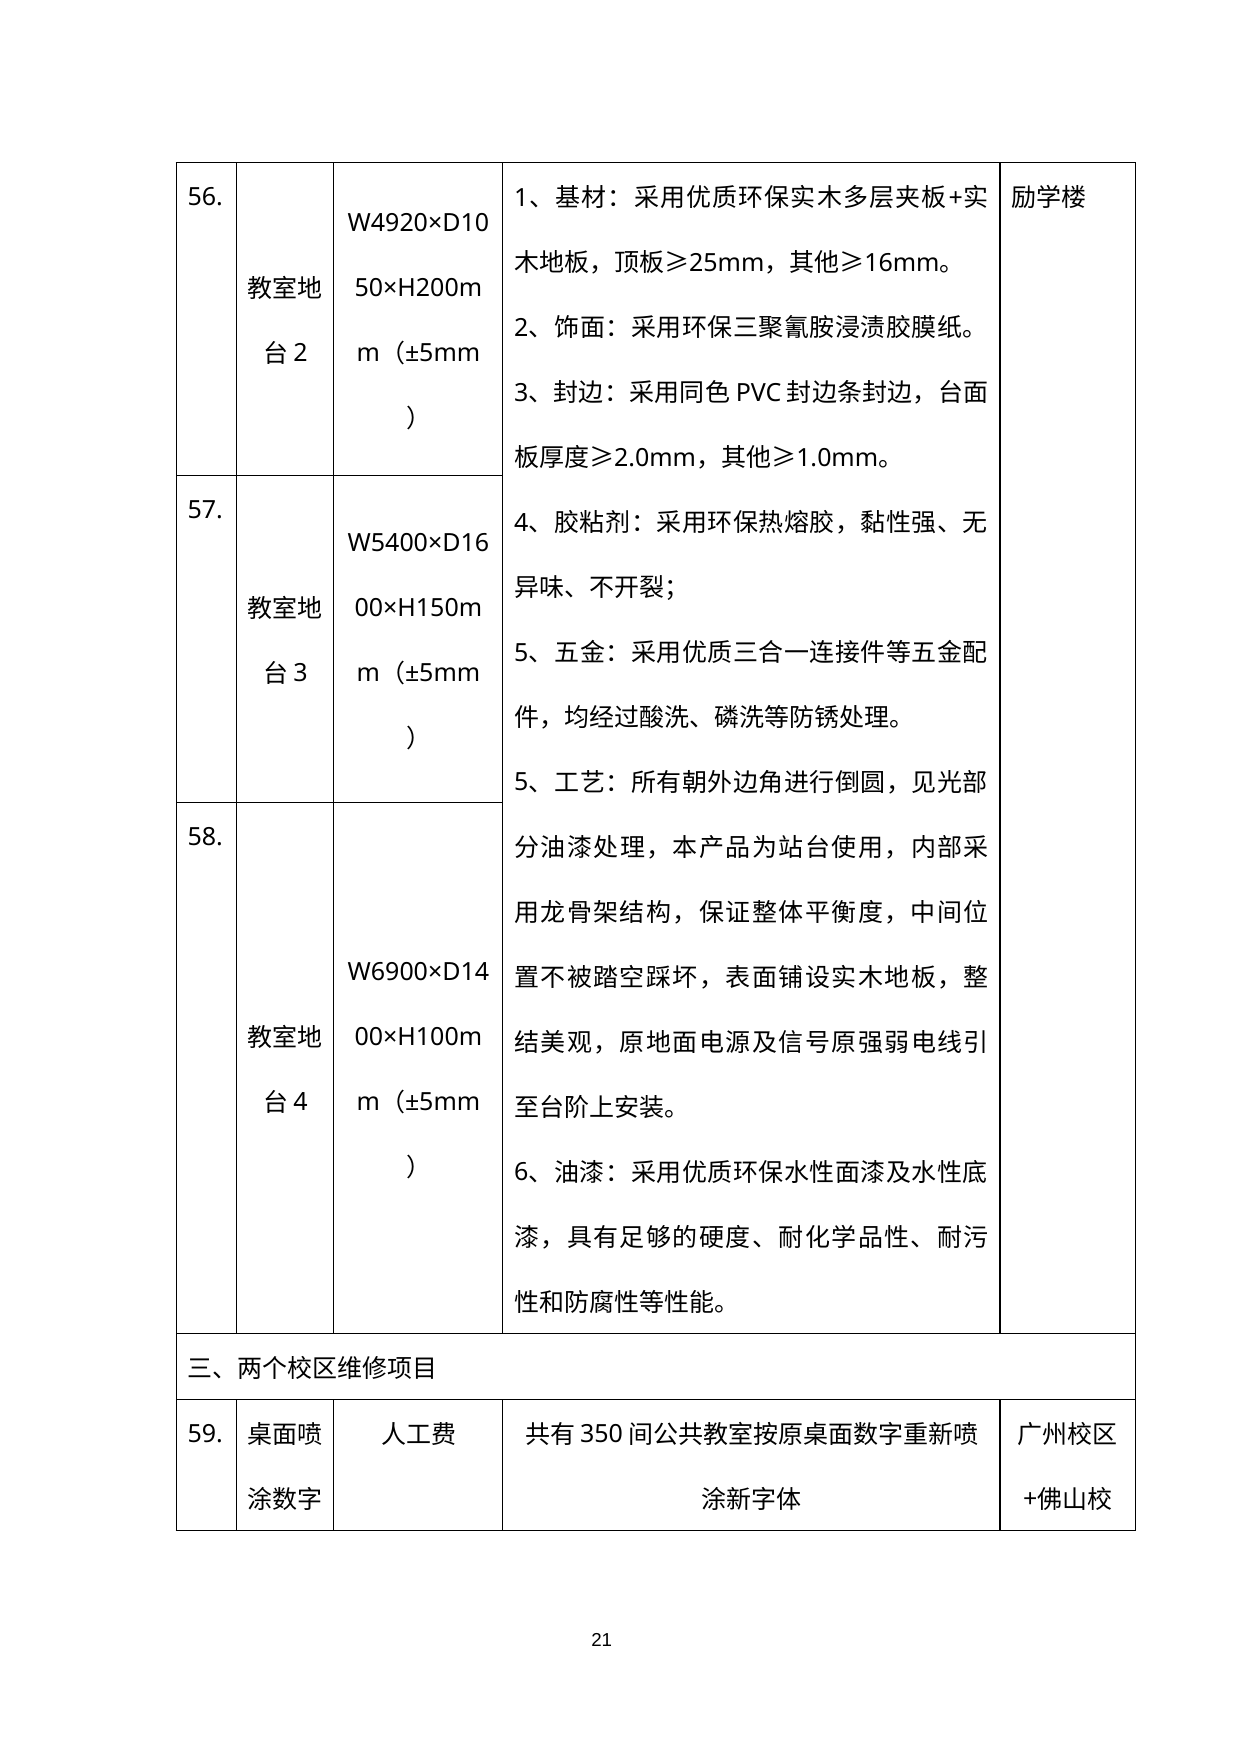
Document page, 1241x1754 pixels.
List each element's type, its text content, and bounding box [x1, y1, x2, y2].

table_cell 励学楼 [1001, 163, 1135, 1333]
table_cell 桌面喷涂数字 [237, 1400, 333, 1530]
table_cell [177, 163, 236, 475]
table_cell [177, 1400, 236, 1530]
table_cell W6900×D1400×H100mm（±5mm） [334, 803, 502, 1333]
table_cell W4920×D1050×H200mm（±5mm） [334, 163, 502, 475]
table_cell 教室地台4 [237, 803, 333, 1333]
table_cell 广州校区+佛山校区 [1001, 1400, 1135, 1530]
table_cell [177, 803, 236, 1333]
table_cell 人工费 [334, 1400, 502, 1530]
table_cell 1、基材：采用优质环保实木多层夹板+实木地板，顶板≥25mm，其他≥16mm。 2、饰面：采用环保三聚氰胺浸渍胶膜纸。 3、封边：采用同色PVC封边条封边，台面板厚度≥2.0mm，其他≥1.0mm。 4、胶粘剂：采用环保热熔胶，黏性强、无异味、不开裂； 5、五金：采用优质三合一连接件等五金配件，均经过酸洗、磷洗等防锈处理。 5、工艺：所有朝外边角进行倒圆，见光部分油漆处理，本产品为站台使用，内部采用龙骨架结构，保证整体平衡度，中间位置不被踏空踩坏，表面铺设实木地板，整结美观，原地面电源及信号原强弱电线引至台阶上安装。 6、油漆：采用优质环保水性面漆及水性底漆，具有足够的硬度、耐化学品性、耐污性和防腐性等性能。 [503, 163, 999, 1333]
table_cell [177, 476, 236, 802]
table_cell W5400×D1600×H150mm（±5mm） [334, 476, 502, 802]
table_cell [503, 1400, 999, 1530]
table_cell 教室地台2 [237, 163, 333, 475]
table_cell 教室地台3 [237, 476, 333, 802]
table_cell 三、两个校区维修项目 [177, 1334, 1135, 1399]
